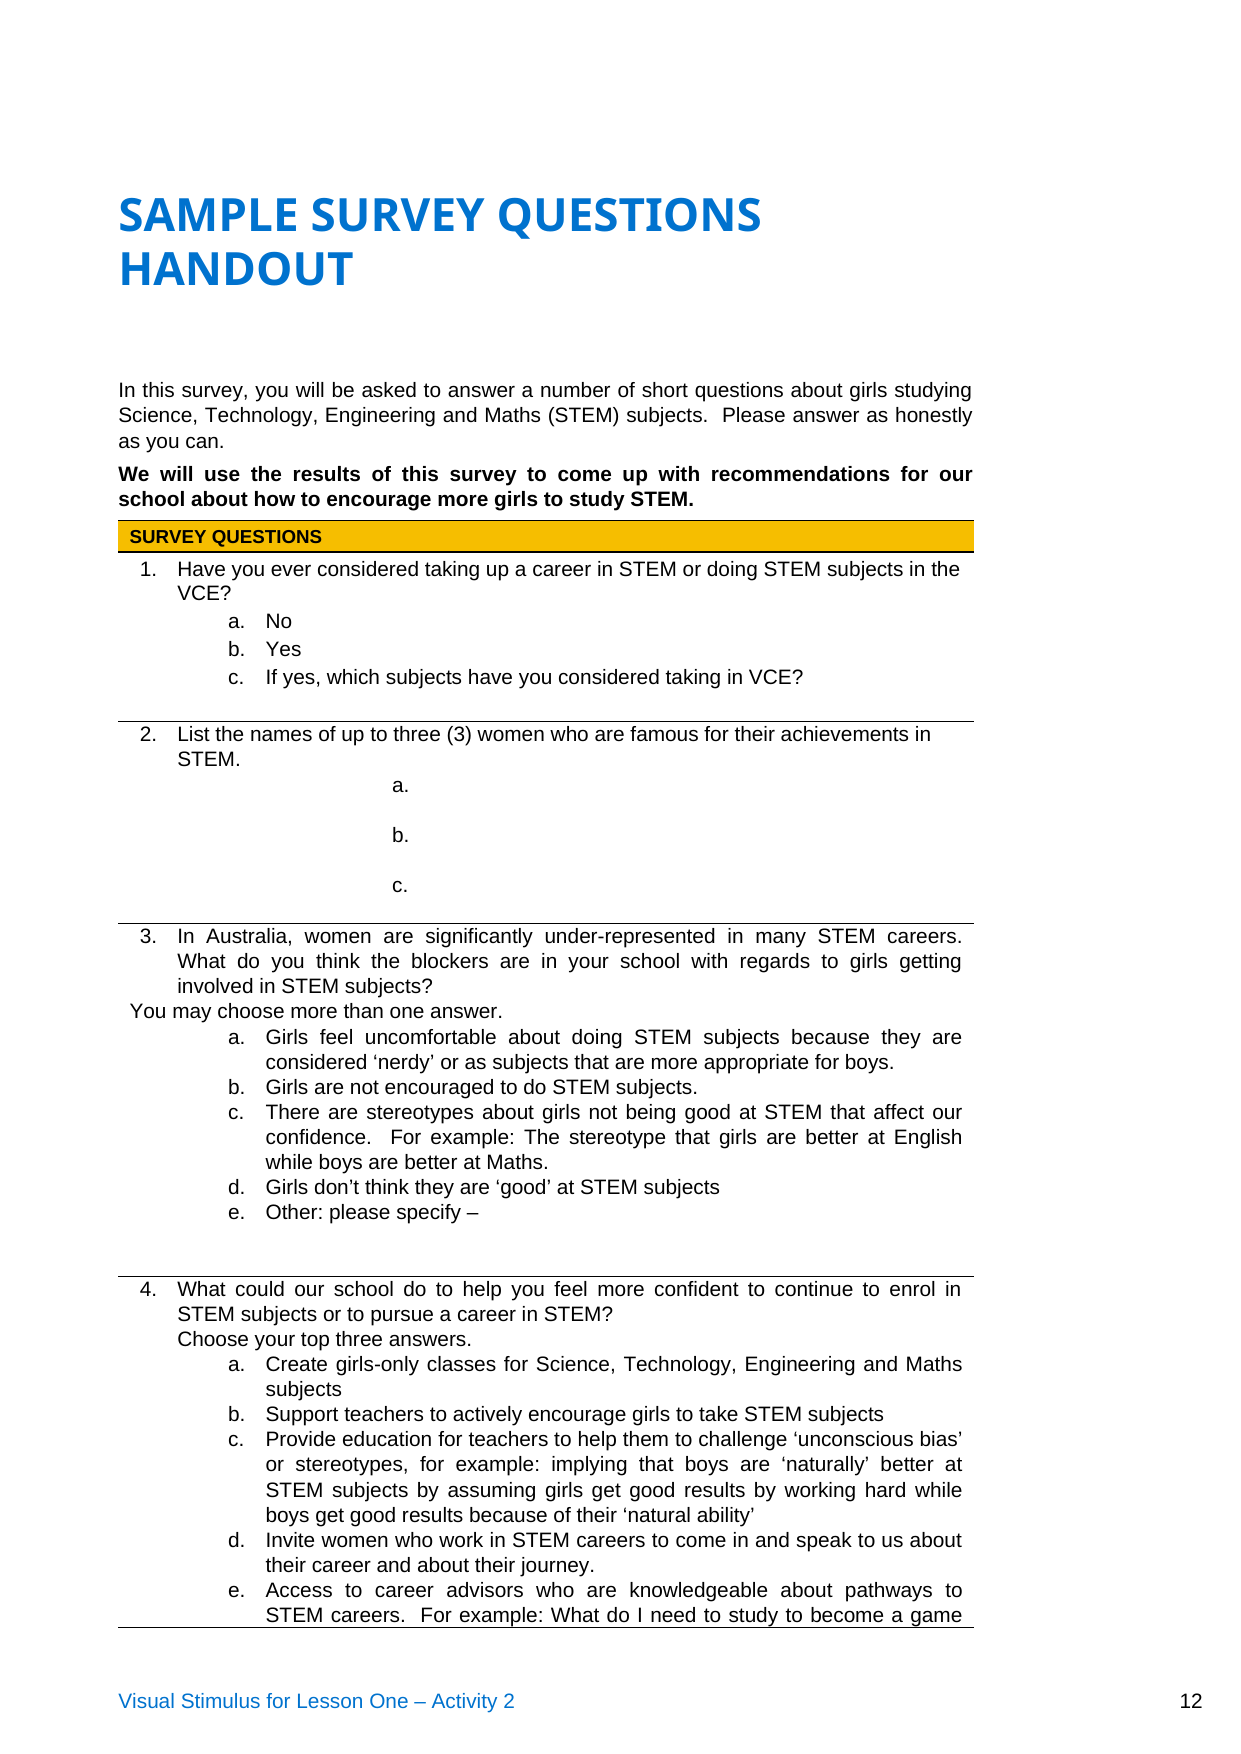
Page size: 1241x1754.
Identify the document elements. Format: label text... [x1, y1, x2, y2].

table_header SURVEY QUESTIONS [118, 521, 974, 551]
table_cell List the names of up to three (3) women who are famous for their achievements in STEM. [118, 722, 974, 923]
table_cell Have you ever considered taking up a career in STEM or doing STEM subjects in the VCE? No Yes If yes, which subjects have you considered taking in VCE? [118, 553, 974, 721]
text We will use the results of this survey to come up with recommendations for our school about how to encourage more girls to study STEM. [118, 462, 974, 511]
text In this survey, you will be asked to answer a number of short questions about girls studying Science, Technology, Engineering and Maths (STEM) subjects. Please answer as honestly as you can. [118, 378, 974, 452]
table_cell In Australia, women are significantly under-represented in many STEM careers. What do you think the blockers are in your school with regards to girls getting involved in STEM subjects? You may choose more than one answer. Girls feel uncomfortable about doing STEM subjects because they are considered ‘nerdy’ or as subjects that are more appropriate for boys. Girls are not encouraged to do STEM subjects. There are stereotypes about girls not being good at STEM that affect our confidence. For example: The stereotype that girls are better at English while boys are better at Maths. Girls don’t think they are ‘good’ at STEM subjects Other: please specify – [118, 924, 974, 1276]
text sample Survey Questions handout [118, 187, 974, 299]
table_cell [118, 1277, 974, 1627]
